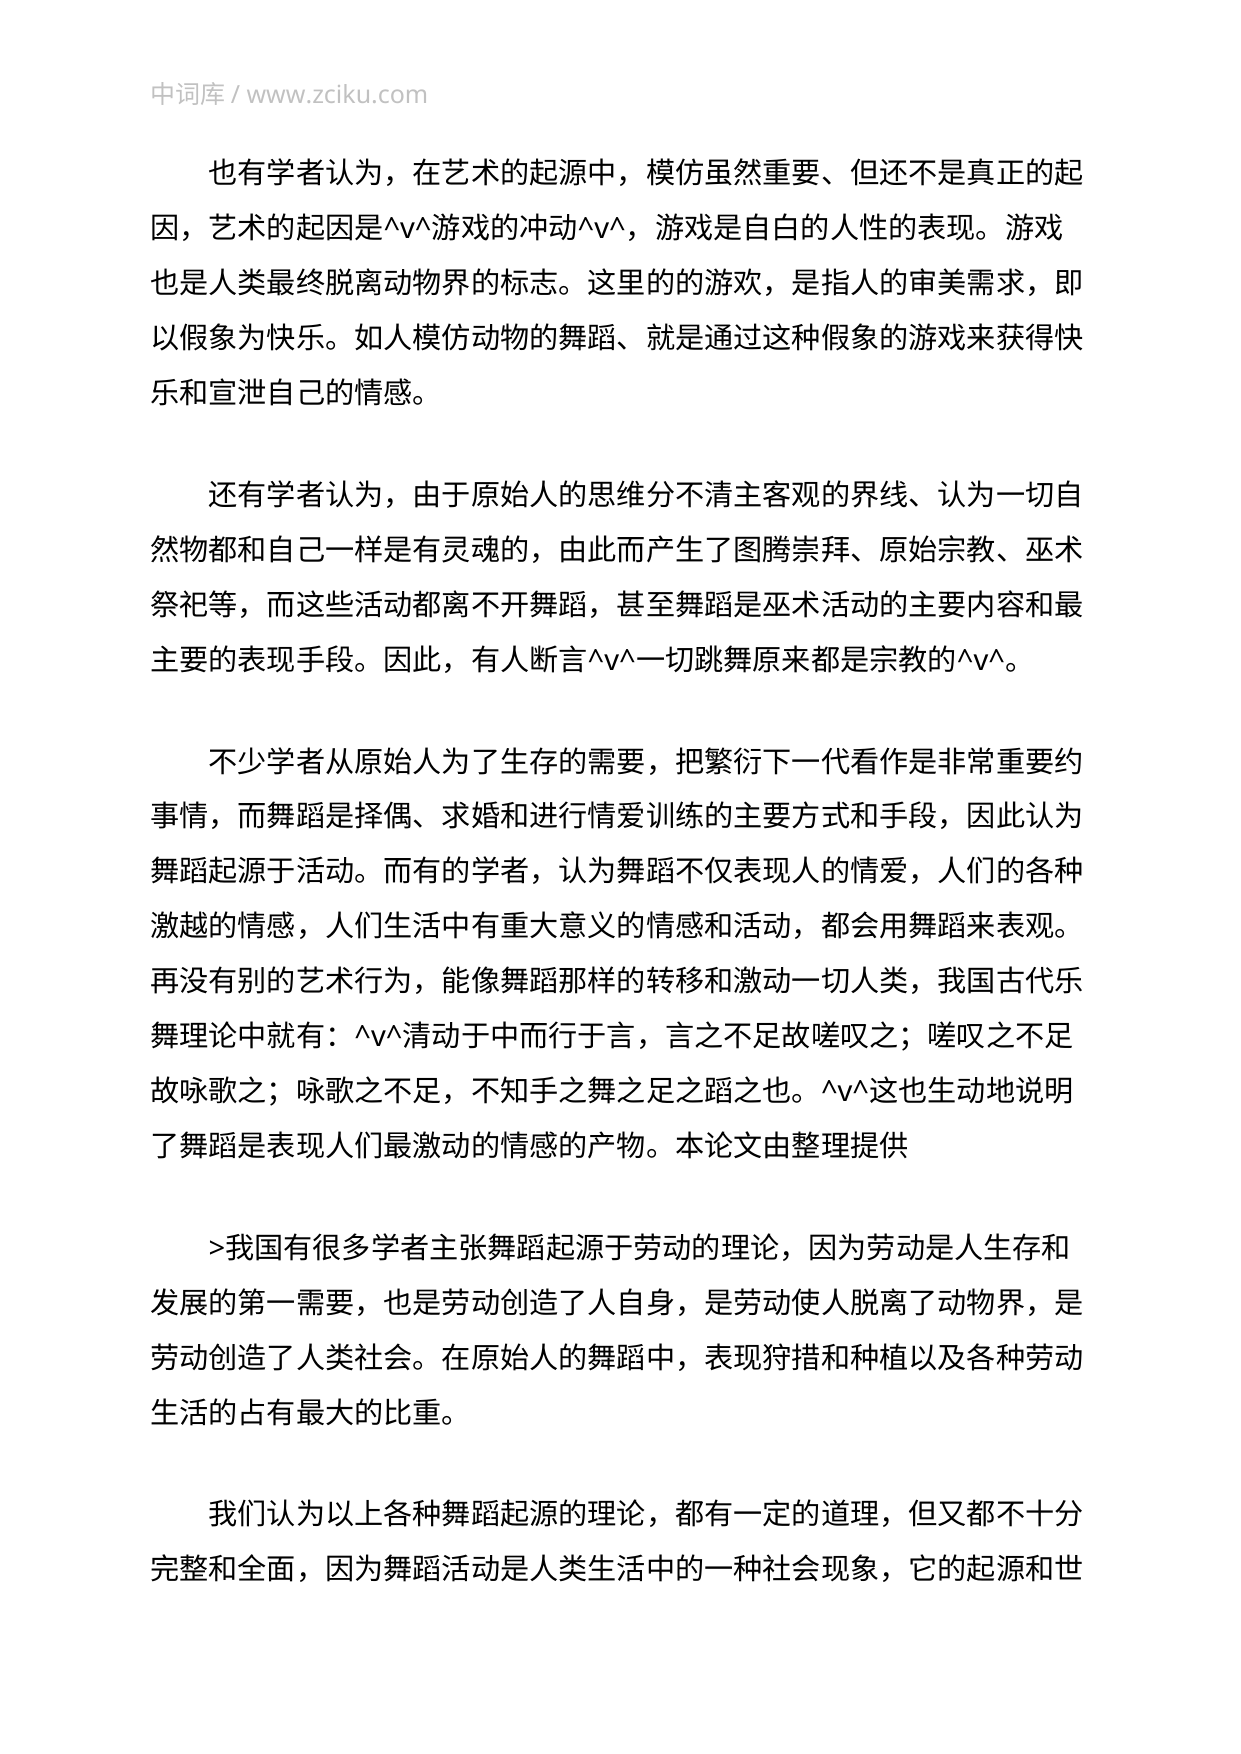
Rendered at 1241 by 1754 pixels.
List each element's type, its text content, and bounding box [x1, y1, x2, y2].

text 不少学者从原始人为了生存的需要，把繁衍下一代看作是非常重要约事情，而舞蹈是择偶、求婚和进行情爱训练的主要方式和手段，因此认为舞蹈起源于活动。而有的学者，认为舞蹈不仅表现人的情爱，人们的各种激越的情感，人们生活中有重大意义的情感和活动，都会用舞蹈来表观。再没有别的艺术行为，能像舞蹈那样的转移和激动一切人类，我国古代乐舞理论中就有：^v^清动于中而行于言，言之不足故嗟叹之；嗟叹之不足故咏歌之；咏歌之不足，不知手之舞之足之蹈之也。^v^这也生动地说明了舞蹈是表现人们最激动的情感的产物。本论文由整理提供 [150, 738, 1090, 1165]
text >我国有很多学者主张舞蹈起源于劳动的理论，因为劳动是人生存和发展的第一需要，也是劳动创造了人自身，是劳动使人脱离了动物界，是劳动创造了人类社会。在原始人的舞蹈中，表现狩措和种植以及各种劳动生活的占有最大的比重。 [150, 1224, 1090, 1431]
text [150, 1491, 1090, 1588]
text 还有学者认为，由于原始人的思维分不清主客观的界线、认为一切自然物都和自己一样是有灵魂的，由此而产生了图腾崇拜、原始宗教、巫术祭祀等，而这些活动都离不开舞蹈，甚至舞蹈是巫术活动的主要内容和最主要的表现手段。因此，有人断言^v^一切跳舞原来都是宗教的^v^。 [150, 471, 1090, 678]
text 也有学者认为，在艺术的起源中，模仿虽然重要、但还不是真正的起因，艺术的起因是^v^游戏的冲动^v^，游戏是自白的人性的表现。游戏也是人类最终脱离动物界的标志。这里的的游欢，是指人的审美需求，即以假象为快乐。如人模仿动物的舞蹈、就是通过这种假象的游戏来获得快乐和宣泄自己的情感。 [150, 150, 1090, 412]
